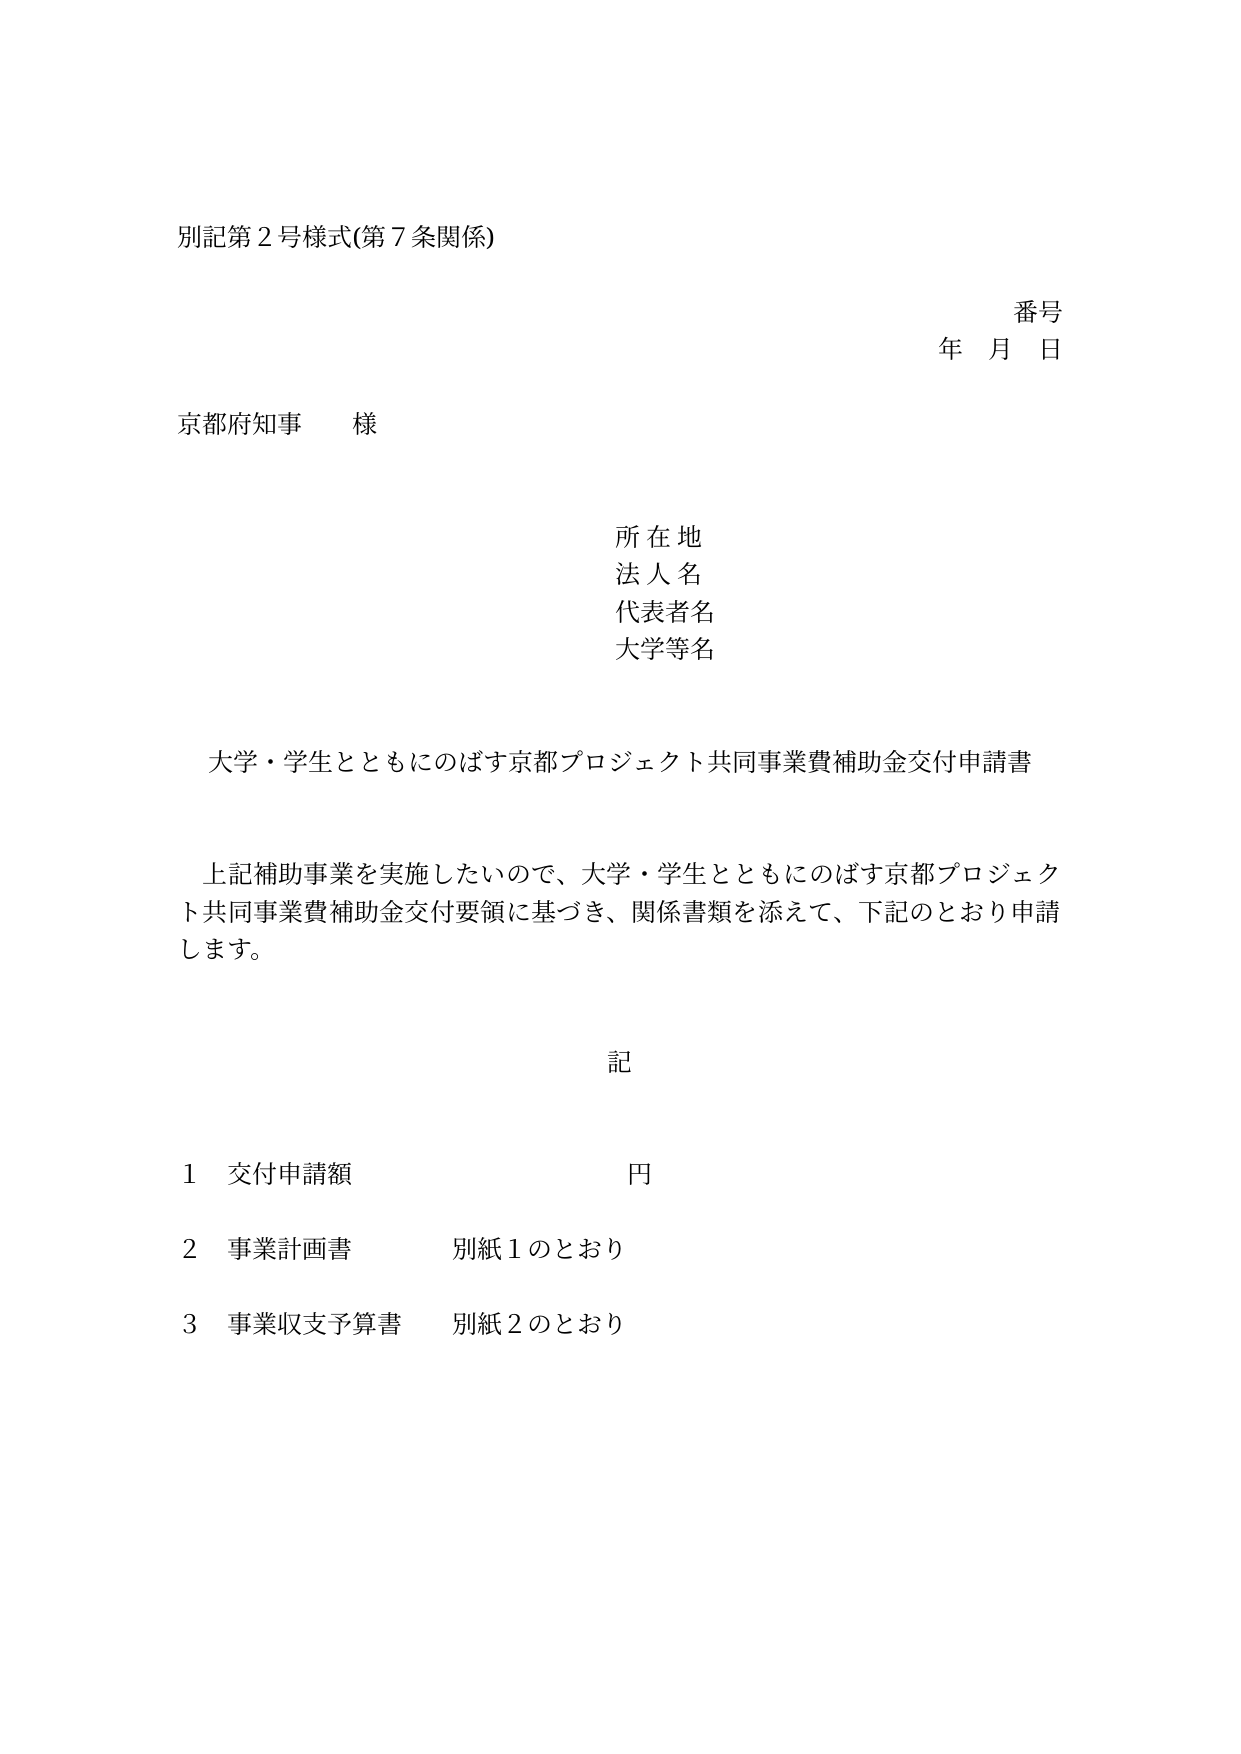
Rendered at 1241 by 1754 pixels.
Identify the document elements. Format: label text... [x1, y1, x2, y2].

text １ 交付申請額 円 [177, 1154, 1063, 1192]
text ２ 事業計画書 別紙１のとおり [177, 1229, 1063, 1267]
text 所在地 [615, 517, 1063, 554]
text 番号 [177, 292, 1063, 329]
text 年 月 日 [177, 329, 1063, 367]
text 大学等名 [615, 629, 1063, 667]
text 法人名 [615, 554, 1063, 592]
text 上記補助事業を実施したいので、大学・学生とともにのばす京都プロジェクト共同事業費補助金交付要領に基づき、関係書類を添えて、下記のとおり申請します。 [177, 854, 1063, 967]
text ３ 事業収支予算書 別紙２のとおり [177, 1304, 1063, 1342]
text 京都府知事 様 [177, 404, 1063, 442]
text 代表者名 [615, 592, 1063, 629]
text 大学・学生とともにのばす京都プロジェクト共同事業費補助金交付申請書 [177, 742, 1063, 779]
text 別記第２号様式(第７条関係) [177, 217, 1063, 254]
text 記 [177, 1042, 1063, 1079]
